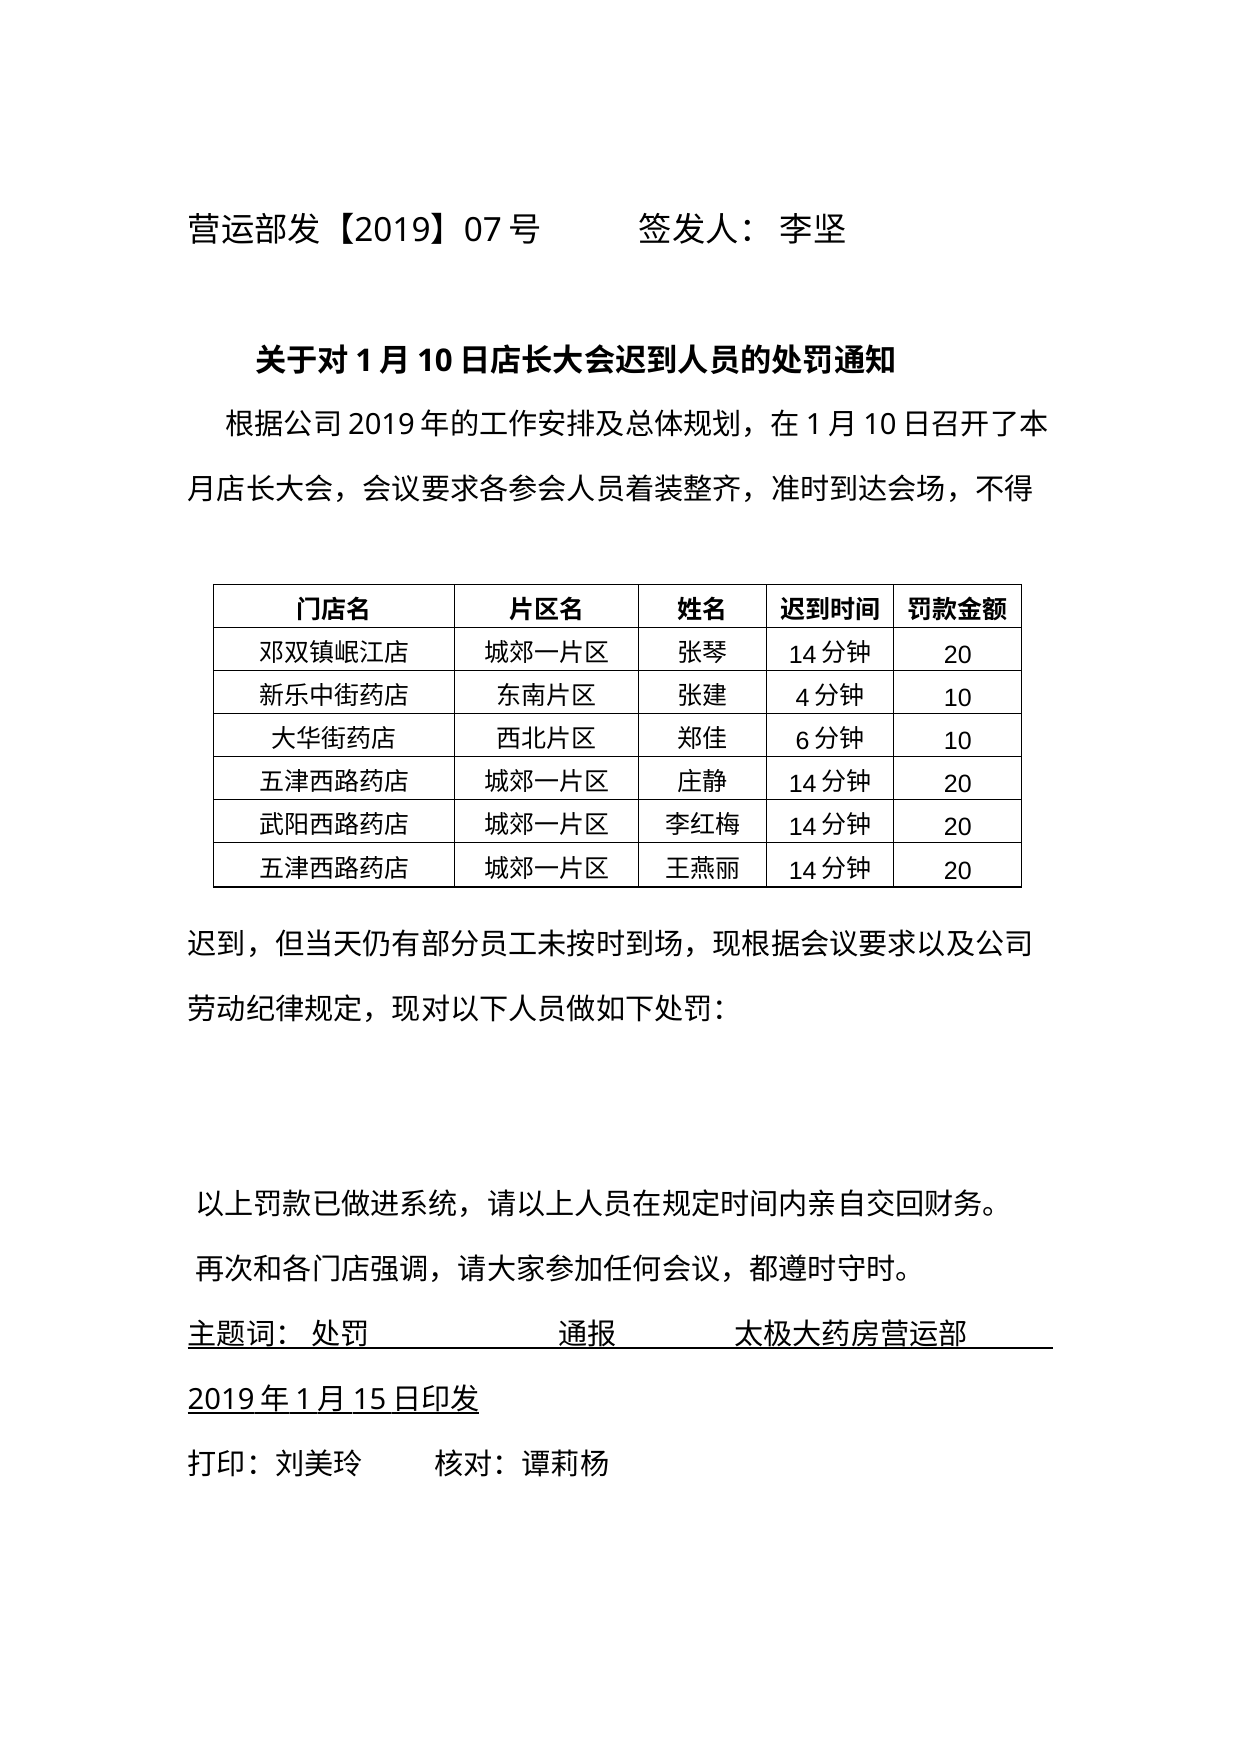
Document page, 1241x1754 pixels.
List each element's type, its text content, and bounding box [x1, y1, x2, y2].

table_cell 王燕丽 [639, 843, 766, 886]
table_cell 张建 [639, 671, 766, 713]
table_cell 20 [894, 800, 1021, 842]
table_header 迟到时间 [767, 585, 893, 627]
text 营运部发【2019】07号 签发人： 李坚 关于对1月10日店长大会迟到人员的处罚通知 根据公司2019年的工作安排及总体规划，在1月10日召开了本月店长大会，会议要求各参会人员着装整齐，准时到达会场，不得迟到，但当天仍有部分员工未按时到场，现根据会议要求以及公司劳动纪律规定，现对以下人员做如下处罚： 以上罚款已做进系统，请以上人员在规定时间内亲自交回财务。 再次和各门店强调，请大家参加任何会议，都遵时守时。 主题词： 处罚 通报 太极大药房营运部 2019年1月15日印发 [187, 162, 1053, 1347]
table_header 片区名 [455, 585, 638, 627]
table_cell 张琴 [639, 628, 766, 670]
table_cell 6分钟 [767, 714, 893, 756]
table_cell 20 [894, 628, 1021, 670]
text 营运部发【2019】07号 签发人： 李坚 关于对1月10日店长大会迟到人员的处罚通知 根据公司2019年的工作安排及总体规划，在1月10日召开了本月店长大会，会议要求各参会人员着装整齐，准时到达会场，不得迟到，但当天仍有部分员工未按时到场，现根据会议要求以及公司劳动纪律规定，现对以下人员做如下处罚： 以上罚款已做进系统，请以上人员在规定时间内亲自交回财务。 再次和各门店强调，请大家参加任何会议，都遵时守时。 主题词： 处罚 通报 太极大药房营运部 2019年1月15日印发 [187, 1348, 1053, 1429]
table_cell 西北片区 [455, 714, 638, 756]
table_cell 郑佳 [639, 714, 766, 756]
text 打印：刘美玲 核对：谭莉杨 [187, 1429, 1053, 1494]
table_cell 庄静 [639, 757, 766, 799]
table_cell 城郊一片区 [455, 843, 638, 886]
table_cell 20 [894, 757, 1021, 799]
table_cell 14分钟 [767, 843, 893, 886]
table_cell 14分钟 [767, 800, 893, 842]
table_cell 20 [894, 843, 1021, 886]
table_cell 五津西路药店 [214, 757, 454, 799]
table_cell 邓双镇岷江店 [214, 628, 454, 670]
table_cell 东南片区 [455, 671, 638, 713]
table_cell 五津西路药店 [214, 843, 454, 886]
table_cell 10 [894, 671, 1021, 713]
table_header 罚款金额 [894, 585, 1021, 627]
table_cell 新乐中街药店 [214, 671, 454, 713]
table_cell 武阳西路药店 [214, 800, 454, 842]
table_cell 城郊一片区 [455, 628, 638, 670]
table_cell 城郊一片区 [455, 757, 638, 799]
table_header 门店名 [214, 585, 454, 627]
table_cell 10 [894, 714, 1021, 756]
table_cell 城郊一片区 [455, 800, 638, 842]
table_cell 14分钟 [767, 628, 893, 670]
table_header 姓名 [639, 585, 766, 627]
table_cell 4分钟 [767, 671, 893, 713]
table_cell 14分钟 [767, 757, 893, 799]
table_cell 李红梅 [639, 800, 766, 842]
table_cell 大华街药店 [214, 714, 454, 756]
